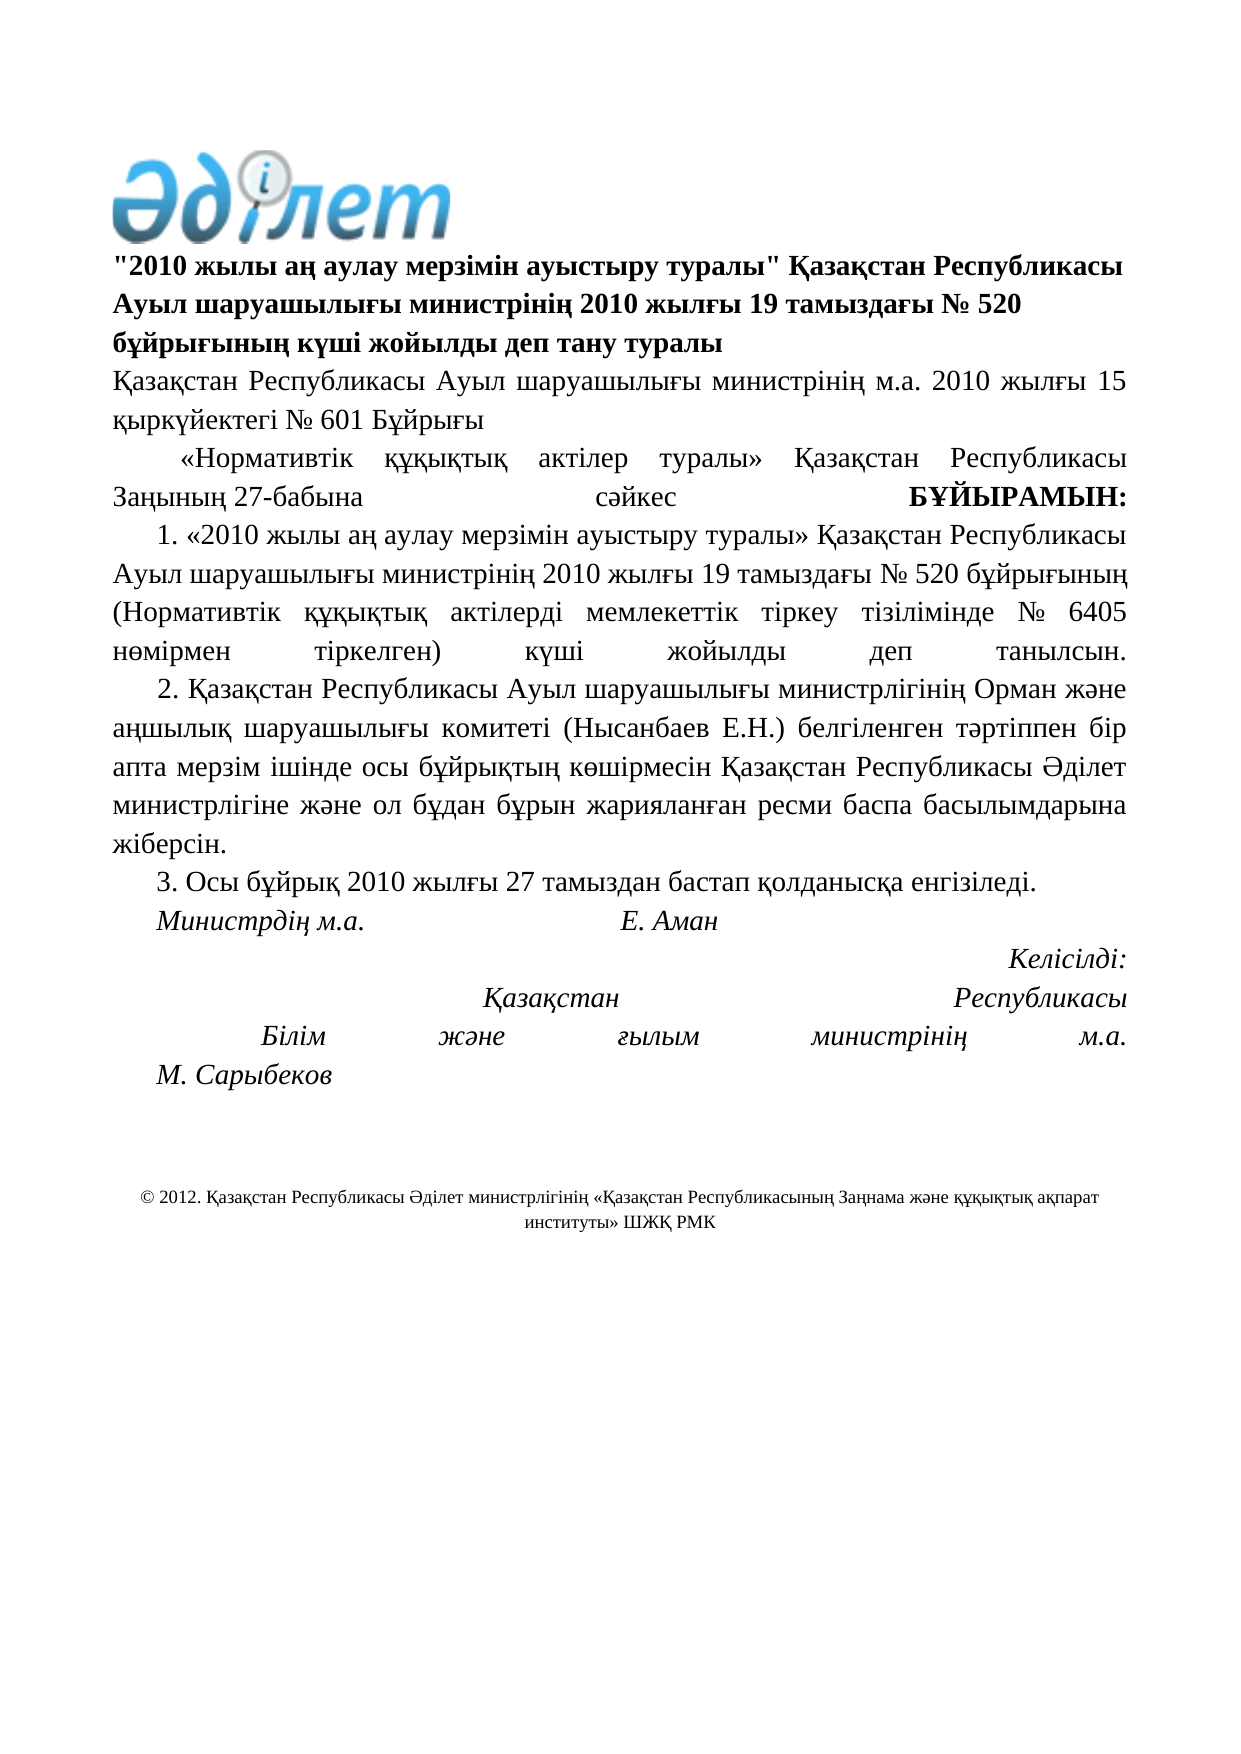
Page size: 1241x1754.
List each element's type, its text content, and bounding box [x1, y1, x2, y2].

text "2010 жылы аң аулау мерзімін ауыстыру туралы" Қазақстан Республикасы Ауыл шаруашылығы министрінің 2010 жылғы 19 тамыздағы № 520 бұйрығының күші жойылды деп тану туралы [112, 248, 1128, 358]
text Министрдің м.а. Е. Аман [112, 903, 1128, 936]
text Қазақстан Республикасы Ауыл шаруашылығы министрінің м.а. 2010 жылғы 15 қыркүйектегі № 601 Бұйрығы [112, 363, 1128, 435]
text Келісілді: Қазақстан Республикасы Білім және ғылым министрінің м.а. М. Сарыбеков [112, 941, 1128, 1091]
text © 2012. Қазақстан Республикасы Әділет министрлігінің «Қазақстан Республикасының Заңнама және құқықтық ақпарат институты» ШЖҚ РМК [112, 1186, 1128, 1232]
text «Нормативтік құқықтық актілер туралы» Қазақстан Республикасы Заңының 27-бабына сәйкес БҰЙЫРАМЫН: 1. «2010 жылы аң аулау мерзімін ауыстыру туралы» Қазақстан Республикасы Ауыл шаруашылығы министрінің 2010 жылғы 19 тамыздағы № 520 бұйрығының (Нормативтік құқықтық актілерді мемлекеттік тіркеу тізілімінде № 6405 нөмірмен тіркелген) күші жойылды деп танылсын. 2. Қазақстан Республикасы Ауыл шаруашылығы министрлігінің Орман және аңшылық шаруашылығы комитеті (Нысанбаев Е.Н.) белгіленген тәртіппен бір апта мерзім ішінде осы бұйрықтың көшірмесін Қазақстан Республикасы Әділет министрлігіне және ол бұдан бұрын жарияланған ресми баспа басылымдарына жіберсін. 3. Осы бұйрық 2010 жылғы 27 тамыздан бастап қолданысқа енгізіледі. [112, 440, 1128, 898]
picture [112, 150, 451, 244]
